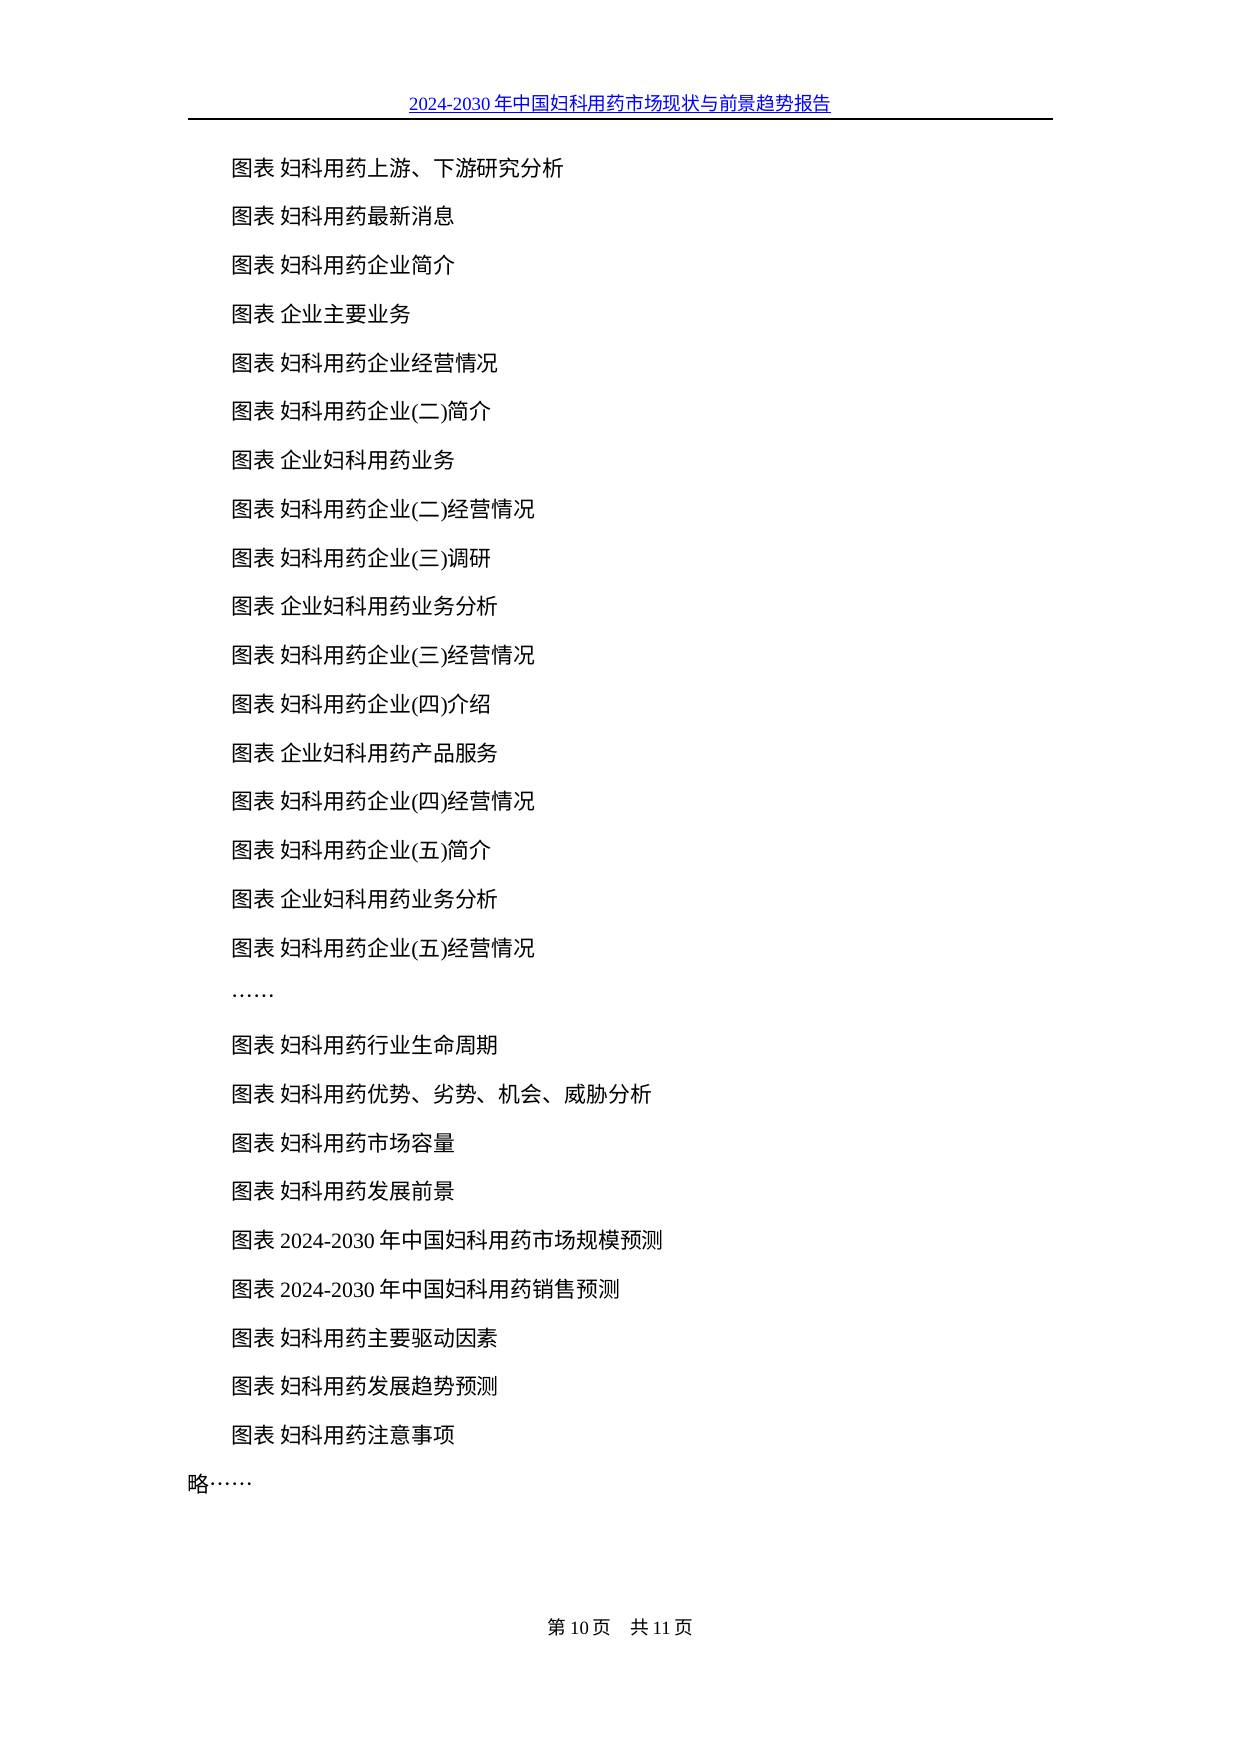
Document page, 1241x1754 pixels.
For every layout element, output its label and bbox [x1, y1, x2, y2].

text [187, 150, 1053, 1499]
